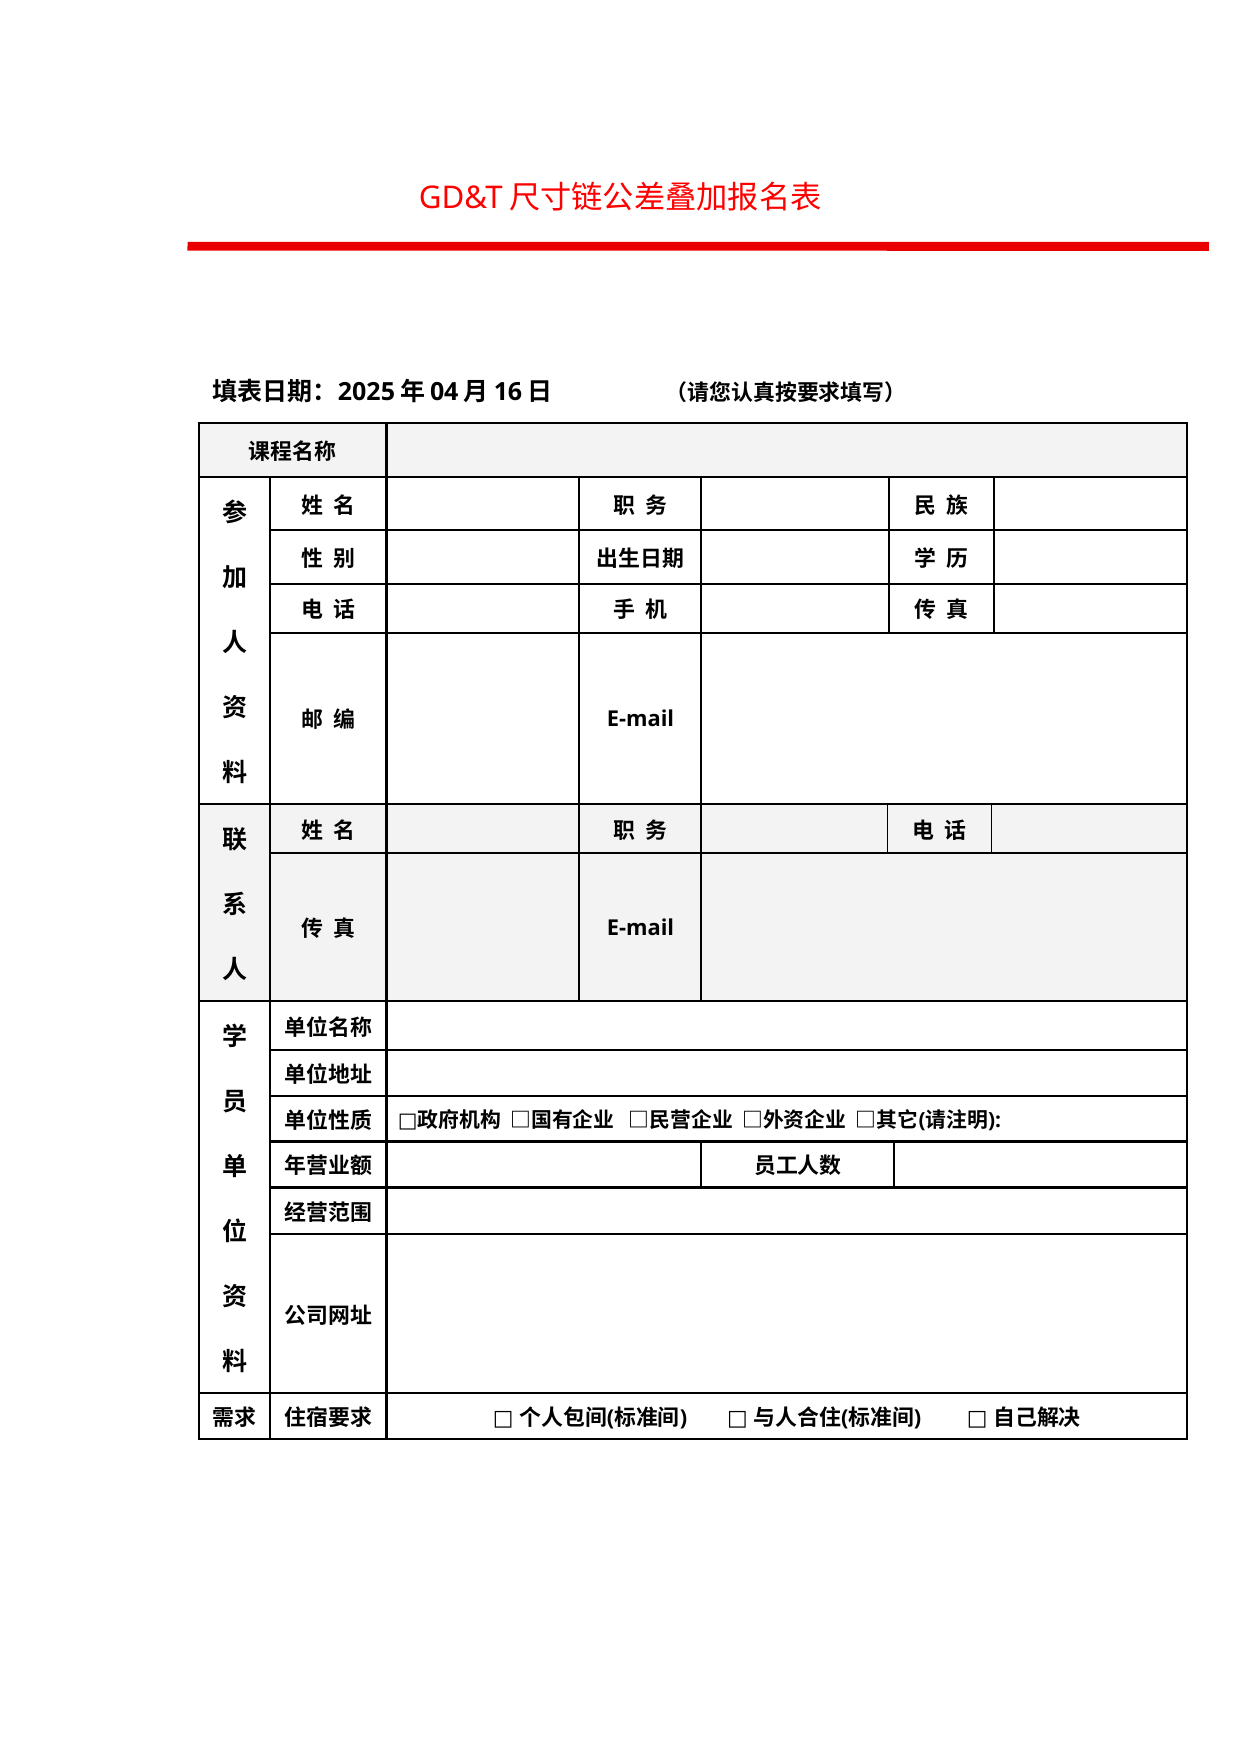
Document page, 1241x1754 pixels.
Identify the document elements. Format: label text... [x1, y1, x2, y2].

table_cell [388, 1143, 700, 1186]
table_cell 性 别 [271, 531, 385, 582]
table_cell 员工人数 [702, 1143, 893, 1186]
table_cell 传 真 [271, 854, 385, 1000]
table_cell [702, 634, 1186, 803]
text 填表日期：2025年04月16日 （请您认真按要求填写） [187, 357, 1053, 422]
table_cell [895, 1143, 1186, 1186]
table_cell [995, 478, 1186, 529]
table_cell 单位名称 [271, 1002, 385, 1049]
table_cell [702, 854, 1186, 1000]
table_cell [995, 585, 1186, 632]
table_cell 民 族 [890, 478, 993, 529]
table_cell [702, 585, 888, 632]
table_cell 单位性质 [271, 1097, 385, 1140]
table_cell 邮 编 [271, 634, 385, 803]
table_cell 学 历 [890, 531, 993, 582]
table_cell [702, 531, 888, 582]
table_cell 电 话 [888, 805, 991, 852]
table_cell [995, 531, 1186, 582]
table_header [388, 424, 1186, 476]
table_cell 职 务 [580, 805, 700, 852]
table_cell □ 个人包间(标准间) □ 与人合住(标准间) □ 自己解决 [388, 1394, 1186, 1438]
table_cell 需求 [200, 1394, 269, 1438]
table_cell [702, 478, 888, 529]
table_cell 单位地址 [271, 1051, 385, 1095]
table_cell 公司网址 [271, 1235, 385, 1392]
table_cell 年营业额 [271, 1143, 385, 1186]
table_cell 联 系 人 [200, 805, 269, 1000]
table_cell [388, 1051, 1186, 1095]
table_cell 学 员 单 位 资 料 [200, 1002, 269, 1392]
table_cell [388, 478, 578, 529]
table_cell E-mail [580, 854, 700, 1000]
table_cell [388, 854, 578, 1000]
table_cell 经营范围 [271, 1189, 385, 1233]
table_cell [992, 805, 1186, 852]
table_cell [388, 1235, 1186, 1392]
table_cell [388, 1002, 1186, 1049]
table_cell [388, 634, 578, 803]
table_cell 传 真 [890, 585, 993, 632]
table_cell 参加人资料 [200, 478, 269, 803]
text GD&T尺寸链公差叠加报名表 [187, 162, 1053, 227]
table_cell 住宿要求 [271, 1394, 385, 1438]
table_cell 出生日期 [580, 531, 700, 582]
table_cell [388, 1189, 1186, 1233]
table_cell 电 话 [271, 585, 385, 632]
table_cell □政府机构 □国有企业 □民营企业 □外资企业 □其它(请注明): [388, 1097, 1186, 1140]
table_cell E-mail [580, 634, 700, 803]
table_cell [388, 531, 578, 582]
table_cell 职 务 [580, 478, 700, 529]
table_cell 姓 名 [271, 805, 385, 852]
table_header 课程名称 [200, 424, 385, 476]
table_cell 姓 名 [271, 478, 385, 529]
table_cell [702, 805, 887, 852]
table_cell [388, 585, 578, 632]
table_cell [388, 805, 578, 852]
table_cell 手 机 [580, 585, 700, 632]
